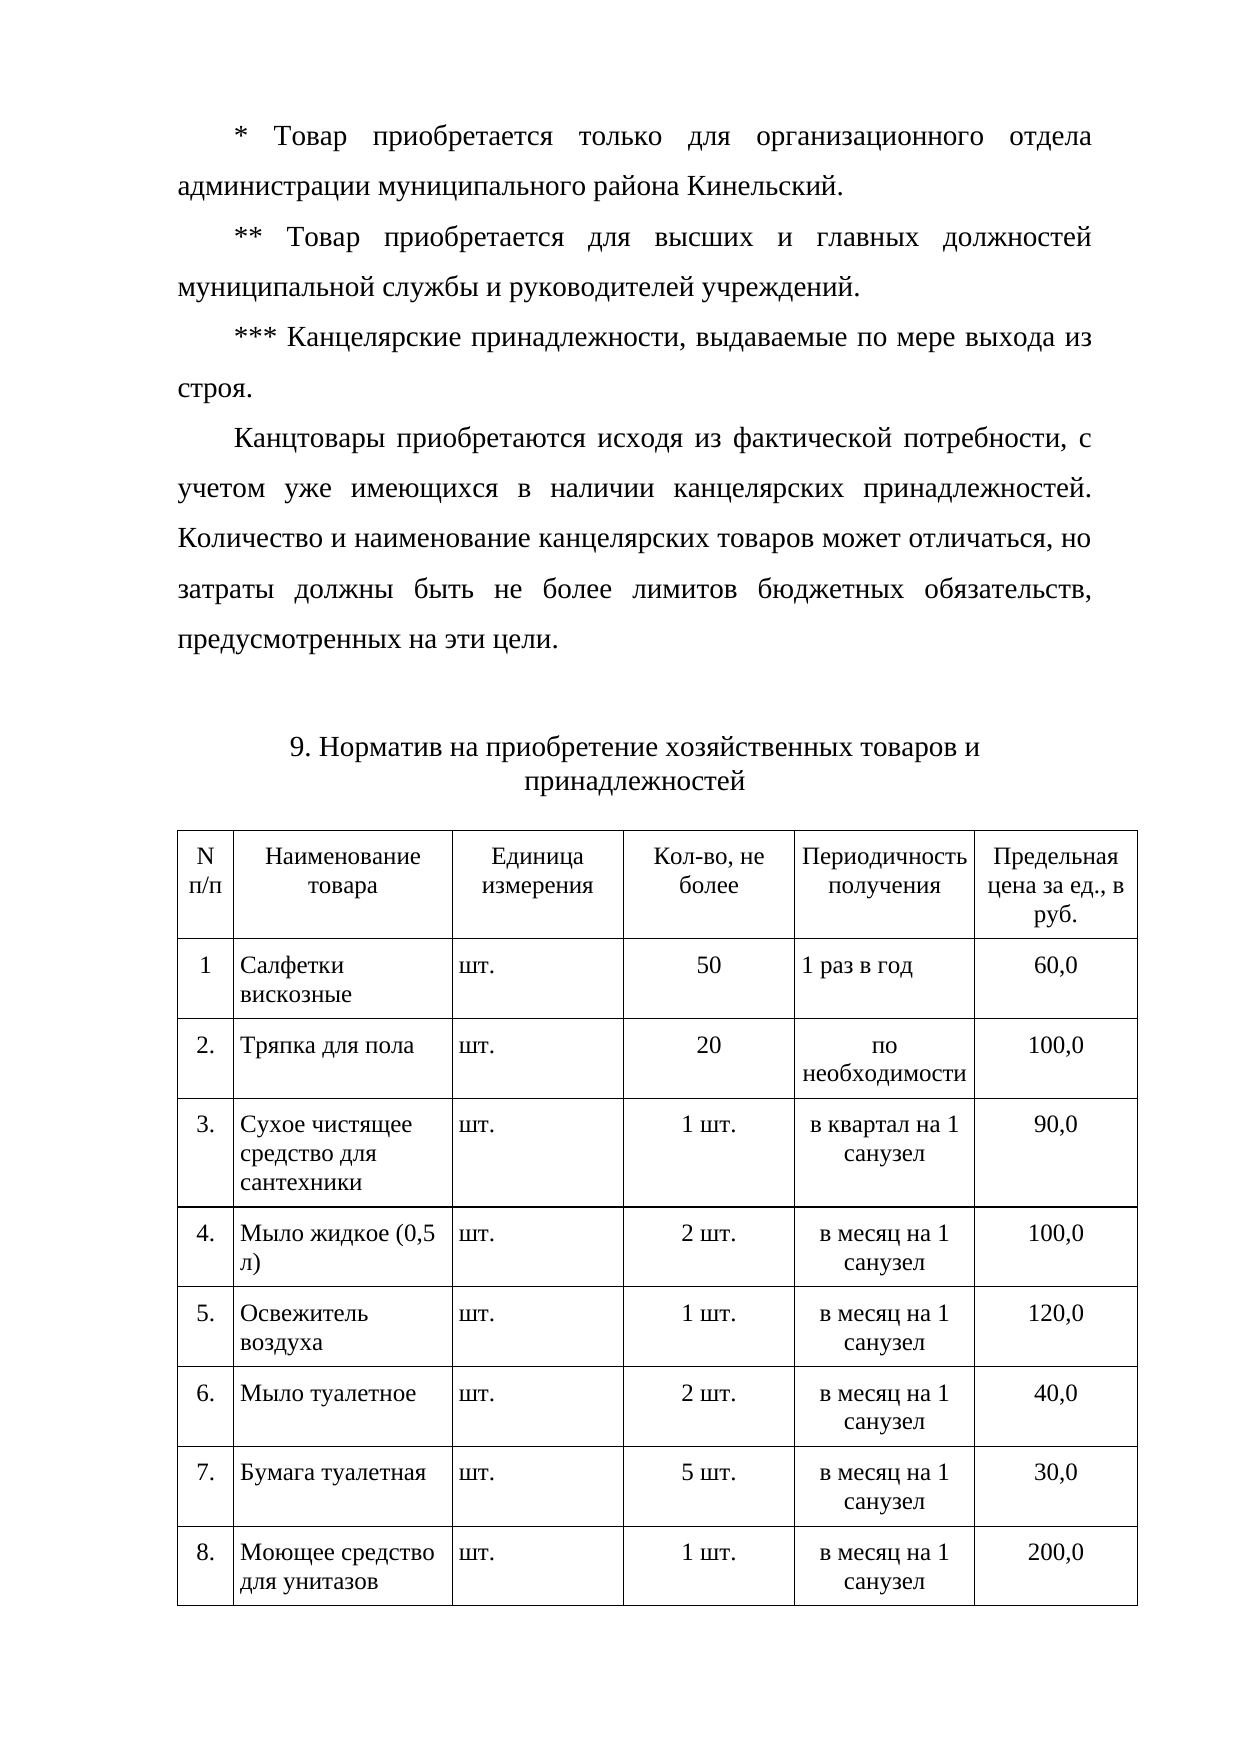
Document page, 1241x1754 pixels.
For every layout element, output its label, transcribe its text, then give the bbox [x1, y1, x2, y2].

table_cell 2 шт. [624, 1208, 794, 1286]
table_header Кол-во, не более [624, 831, 794, 938]
table_cell Салфетки вискозные [234, 939, 452, 1018]
text * Товар приобретается только для организационного отдела администрации муниципального района Кинельский. [177, 118, 1092, 202]
table_cell 2. [178, 1019, 233, 1098]
table_cell 50 [624, 939, 794, 1018]
table_cell 100,0 [975, 1208, 1137, 1286]
table_cell шт. [453, 1447, 623, 1526]
table_cell шт. [453, 1287, 623, 1366]
table_cell 5. [178, 1287, 233, 1366]
table_cell 120,0 [975, 1287, 1137, 1366]
text Канцтовары приобретаются исходя из фактической потребности, с учетом уже имеющихся в наличии канцелярских принадлежностей. Количество и наименование канцелярских товаров может отличаться, но затраты должны быть не более лимитов бюджетных обязательств, предусмотренных на эти цели. [177, 420, 1092, 655]
table_cell 40,0 [975, 1367, 1137, 1446]
table_cell Мыло жидкое (0,5 л) [234, 1208, 452, 1286]
table_cell Моющее средство для унитазов [234, 1527, 452, 1605]
table_cell 1 шт. [624, 1287, 794, 1366]
table_cell 1 шт. [624, 1527, 794, 1605]
table_header N п/п [178, 831, 233, 938]
table_cell 8. [178, 1527, 233, 1605]
table_cell 60,0 [975, 939, 1137, 1018]
table_cell Освежитель воздуха [234, 1287, 452, 1366]
table_cell в месяц на 1 санузел [795, 1287, 974, 1366]
table_cell 1 [178, 939, 233, 1018]
table_cell шт. [453, 1367, 623, 1446]
text *** Канцелярские принадлежности, выдаваемые по мере выхода из строя. [177, 319, 1092, 403]
table_cell Сухое чистящее средство для сантехники [234, 1099, 452, 1206]
table_cell шт. [453, 1019, 623, 1098]
table_header Единица измерения [453, 831, 623, 938]
table_header Периодичность получения [795, 831, 974, 938]
table_cell 200,0 [975, 1527, 1137, 1605]
table_cell Мыло туалетное [234, 1367, 452, 1446]
table_cell шт. [453, 939, 623, 1018]
table_cell 6. [178, 1367, 233, 1446]
table_cell 100,0 [975, 1019, 1137, 1098]
table_cell шт. [453, 1208, 623, 1286]
table_cell 1 шт. [624, 1099, 794, 1206]
table_cell 90,0 [975, 1099, 1137, 1206]
table_header Наименование товара [234, 831, 452, 938]
table_cell Тряпка для пола [234, 1019, 452, 1098]
table_cell 3. [178, 1099, 233, 1206]
table_cell 4. [178, 1208, 233, 1286]
table_cell 7. [178, 1447, 233, 1526]
table_cell в квартал на 1 санузел [795, 1099, 974, 1206]
table_cell Бумага туалетная [234, 1447, 452, 1526]
table_cell по необходимости [795, 1019, 974, 1098]
table_cell в месяц на 1 санузел [795, 1447, 974, 1526]
text 9. Норматив на приобретение хозяйственных товаров и принадлежностей [177, 729, 1092, 796]
table_cell в месяц на 1 санузел [795, 1527, 974, 1605]
text ** Товар приобретается для высших и главных должностей муниципальной службы и руководителей учреждений. [177, 219, 1092, 303]
table_cell шт. [453, 1527, 623, 1605]
table_header Предельная цена за ед., в руб. [975, 831, 1137, 938]
table_cell 20 [624, 1019, 794, 1098]
table_cell 30,0 [975, 1447, 1137, 1526]
table_cell в месяц на 1 санузел [795, 1367, 974, 1446]
table_cell 1 раз в год [795, 939, 974, 1018]
table_cell 2 шт. [624, 1367, 794, 1446]
table_cell шт. [453, 1099, 623, 1206]
table_cell 5 шт. [624, 1447, 794, 1526]
table_cell в месяц на 1 санузел [795, 1208, 974, 1286]
